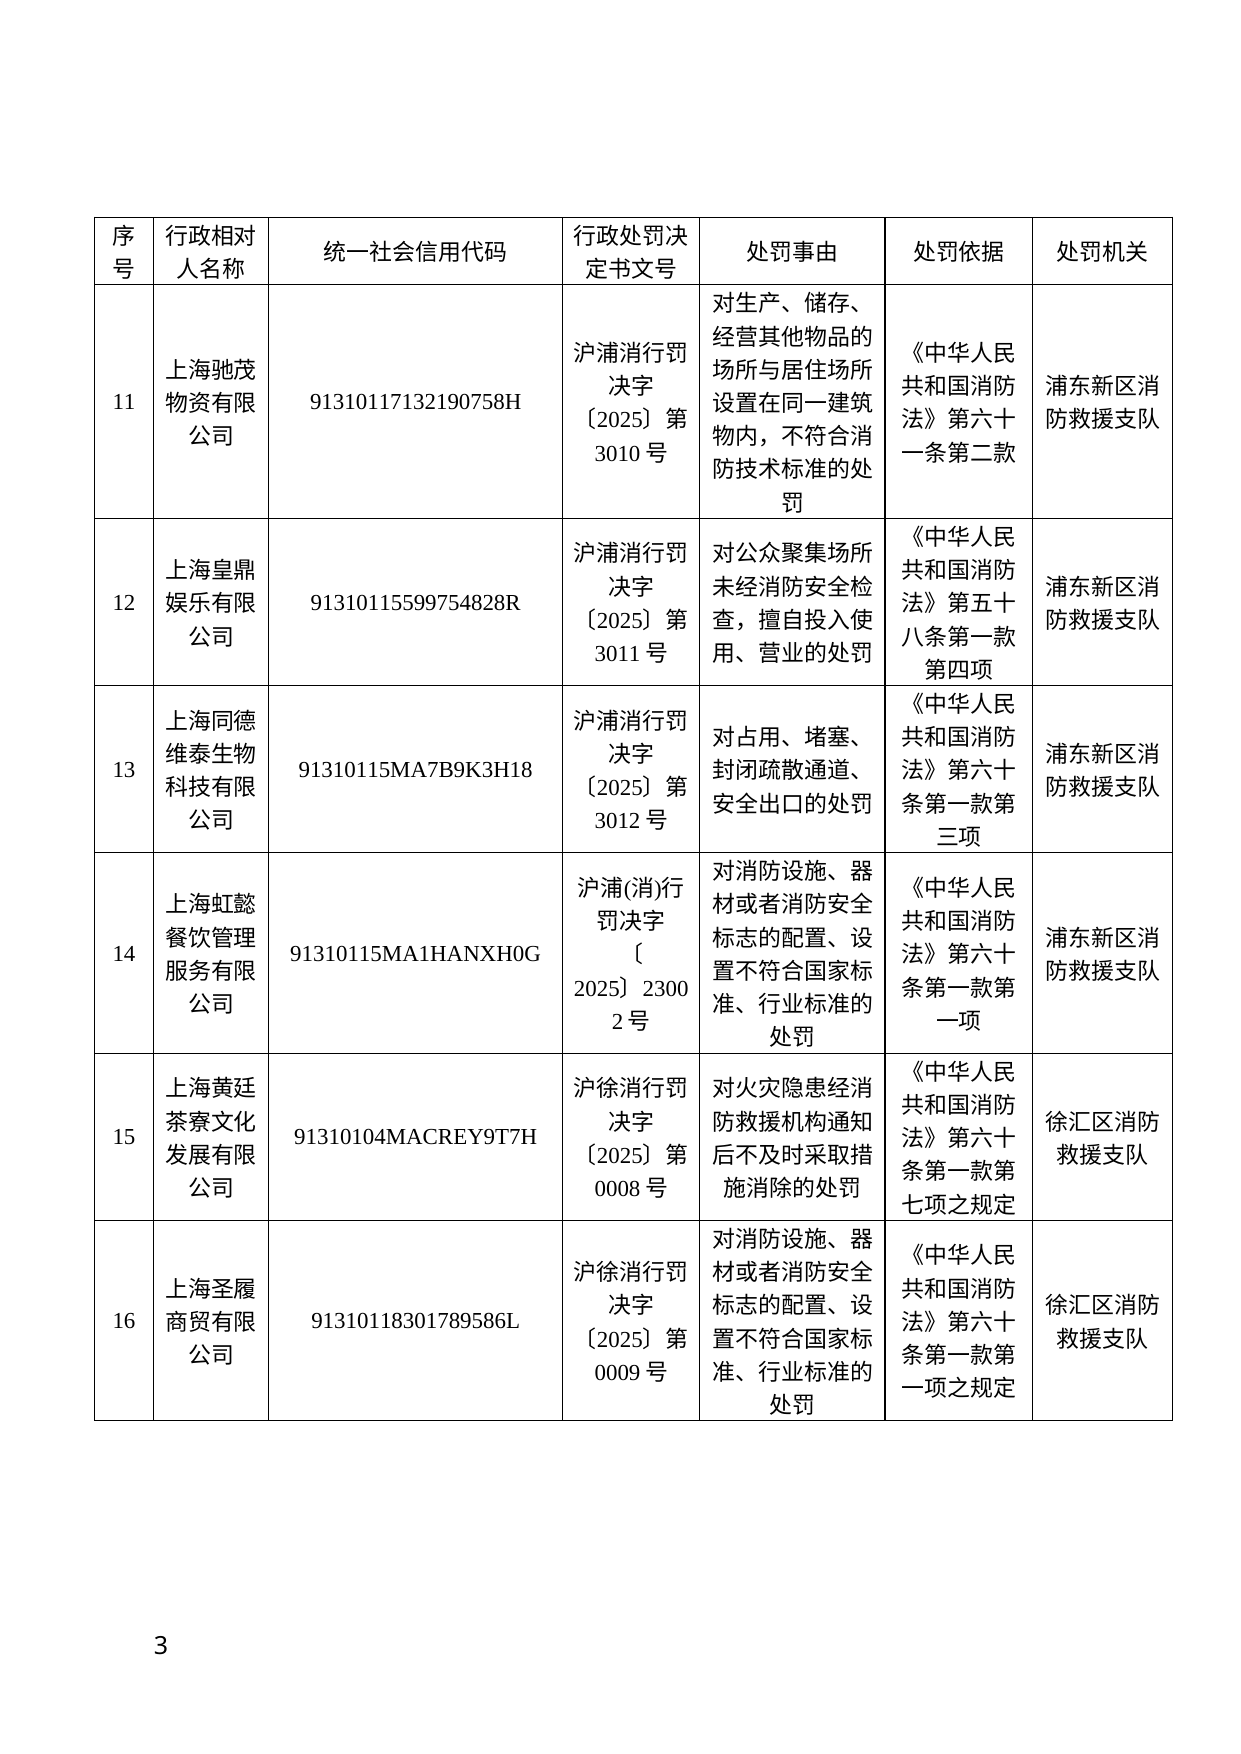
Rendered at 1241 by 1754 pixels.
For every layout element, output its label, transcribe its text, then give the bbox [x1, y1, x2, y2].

table_cell 15 [95, 1054, 153, 1220]
table_cell 沪徐消行罚决字〔2025〕第 0008号 [563, 1054, 699, 1220]
table_cell 16 [95, 1221, 153, 1420]
table_header 处罚依据 [886, 218, 1032, 284]
table_header 处罚事由 [700, 218, 884, 284]
table_cell 91310115599754828R [269, 519, 562, 685]
table_cell 《中华人民共和国消防法》第五十八条第一款第四项 [886, 519, 1032, 685]
table_cell 徐汇区消防救援支队 [1033, 1221, 1172, 1420]
table_cell 上海黄廷茶寮文化发展有限公司 [154, 1054, 268, 1220]
table_cell 对公众聚集场所未经消防安全检查，擅自投入使用、营业的处罚 [700, 519, 884, 685]
table_cell 14 [95, 853, 153, 1052]
table_cell 11 [95, 285, 153, 518]
table_cell 沪浦消行罚决字〔2025〕第 3010号 [563, 285, 699, 518]
table_cell 《中华人民共和国消防法》第六十条第一款第七项之规定 [886, 1054, 1032, 1220]
table_cell 沪徐消行罚决字〔2025〕第 0009号 [563, 1221, 699, 1420]
table_cell 浦东新区消防救援支队 [1033, 686, 1172, 852]
table_cell 上海驰茂物资有限公司 [154, 285, 268, 518]
table_cell 上海皇鼎娱乐有限公司 [154, 519, 268, 685]
table_cell 《中华人民共和国消防法》第六十一条第二款 [886, 285, 1032, 518]
table_header 序号 [95, 218, 153, 284]
table_cell 浦东新区消防救援支队 [1033, 853, 1172, 1052]
table_cell 上海同德维泰生物科技有限公司 [154, 686, 268, 852]
table_cell 沪浦消行罚决字〔2025〕第 3012号 [563, 686, 699, 852]
table_cell 91310115MA1HANXH0G [269, 853, 562, 1052]
table_cell 13 [95, 686, 153, 852]
table_cell 对火灾隐患经消防救援机构通知后不及时采取措施消除的处罚 [700, 1054, 884, 1220]
table_cell 对消防设施、器材或者消防安全标志的配置、设置不符合国家标准、行业标准的处罚 [700, 1221, 884, 1420]
table_header 统一社会信用代码 [269, 218, 562, 284]
table_cell 浦东新区消防救援支队 [1033, 519, 1172, 685]
table_header 行政相对人名称 [154, 218, 268, 284]
table_cell 91310117132190758H [269, 285, 562, 518]
table_cell 91310104MACREY9T7H [269, 1054, 562, 1220]
table_cell 上海圣履商贸有限公司 [154, 1221, 268, 1420]
table_header 行政处罚决定书文号 [563, 218, 699, 284]
table_cell 《中华人民共和国消防法》第六十条第一款第三项 [886, 686, 1032, 852]
table_cell 上海虹懿餐饮管理服务有限公司 [154, 853, 268, 1052]
table_cell 《中华人民共和国消防法》第六十条第一款第一项之规定 [886, 1221, 1032, 1420]
table_cell 91310115MA7B9K3H18 [269, 686, 562, 852]
table_cell 沪浦(消)行罚决字〔2025〕23002号 [563, 853, 699, 1052]
table_cell 沪浦消行罚决字〔2025〕第 3011号 [563, 519, 699, 685]
table_cell 对占用、堵塞、封闭疏散通道、安全出口的处罚 [700, 686, 884, 852]
table_cell 浦东新区消防救援支队 [1033, 285, 1172, 518]
table_cell 对生产、储存、经营其他物品的场所与居住场所设置在同一建筑物内，不符合消防技术标准的处罚 [700, 285, 884, 518]
table_cell 91310118301789586L [269, 1221, 562, 1420]
table_cell 徐汇区消防救援支队 [1033, 1054, 1172, 1220]
table_cell 对消防设施、器材或者消防安全标志的配置、设置不符合国家标准、行业标准的处罚 [700, 853, 884, 1052]
table_header 处罚机关 [1033, 218, 1172, 284]
table_cell 12 [95, 519, 153, 685]
table_cell 《中华人民共和国消防法》第六十条第一款第一项 [886, 853, 1032, 1052]
